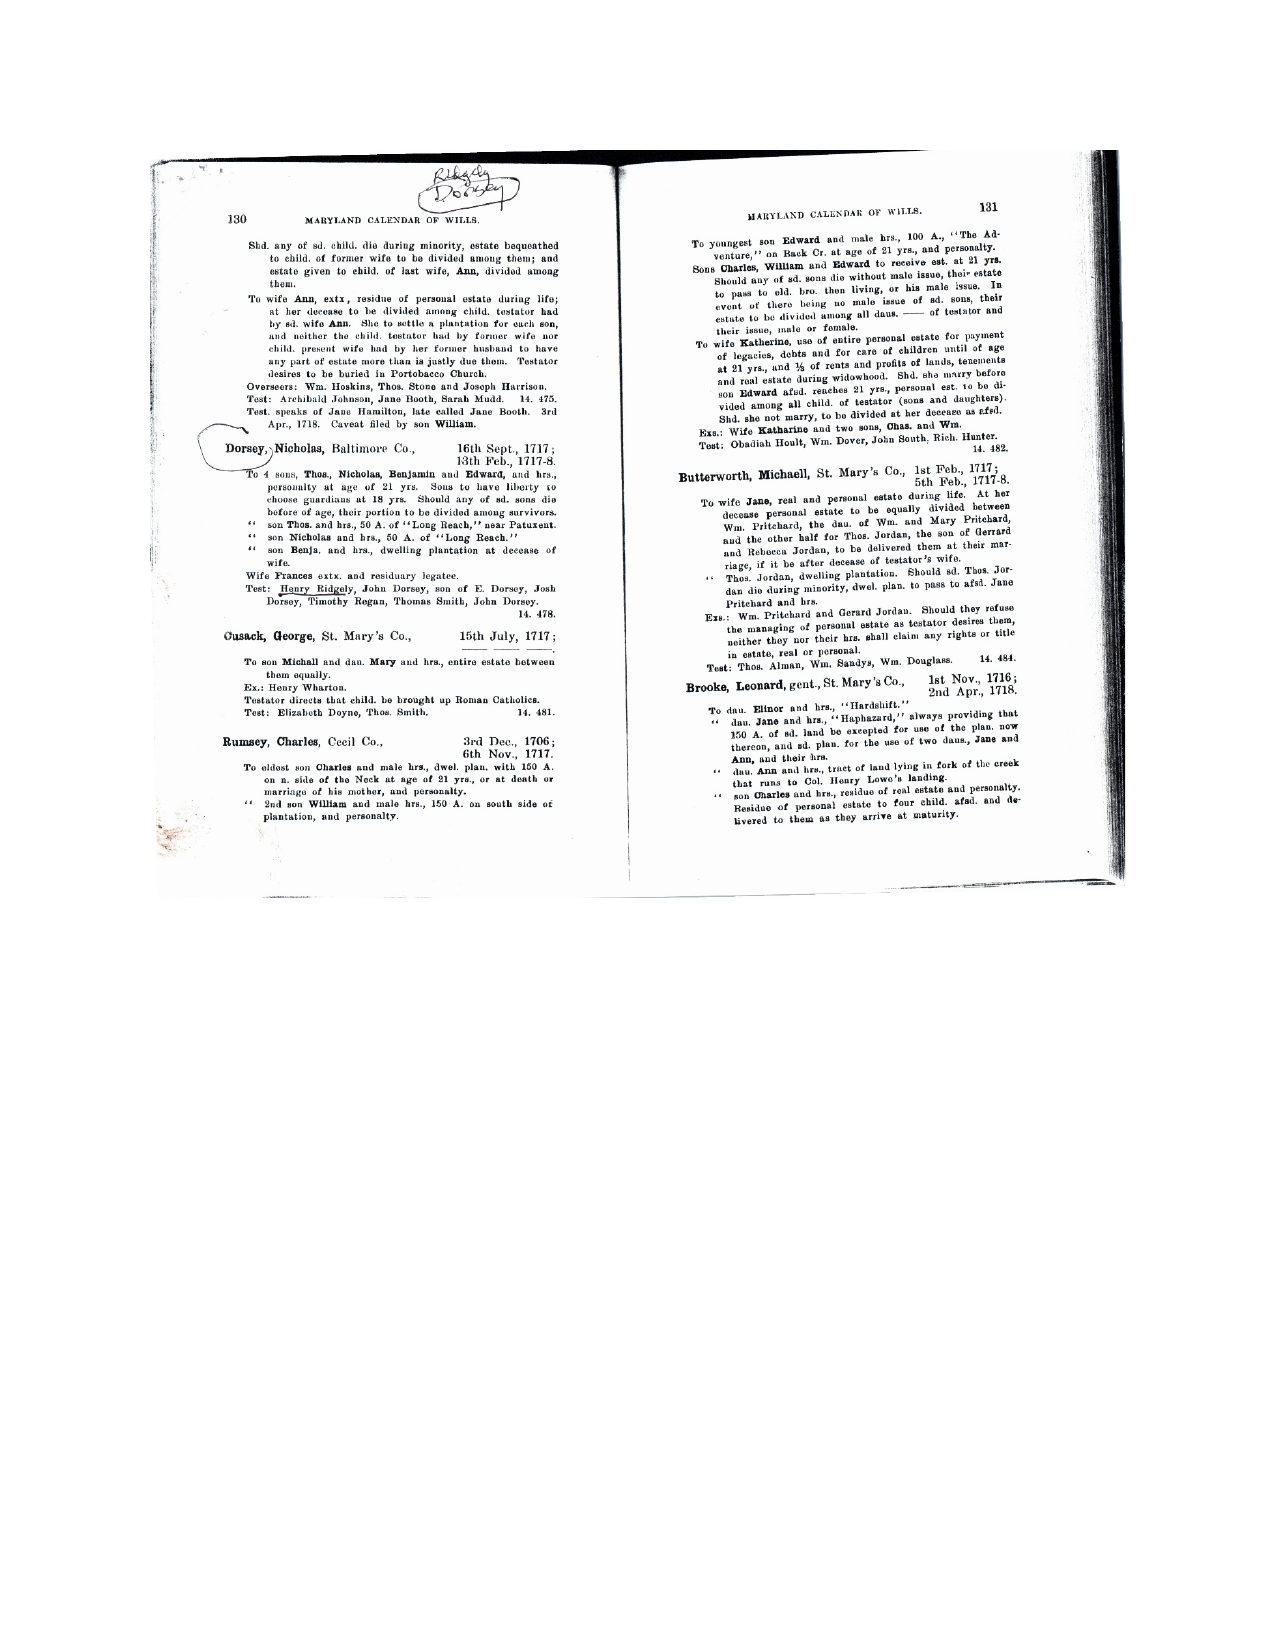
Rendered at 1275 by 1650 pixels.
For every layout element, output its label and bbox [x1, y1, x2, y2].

picture [150, 150, 1125, 898]
